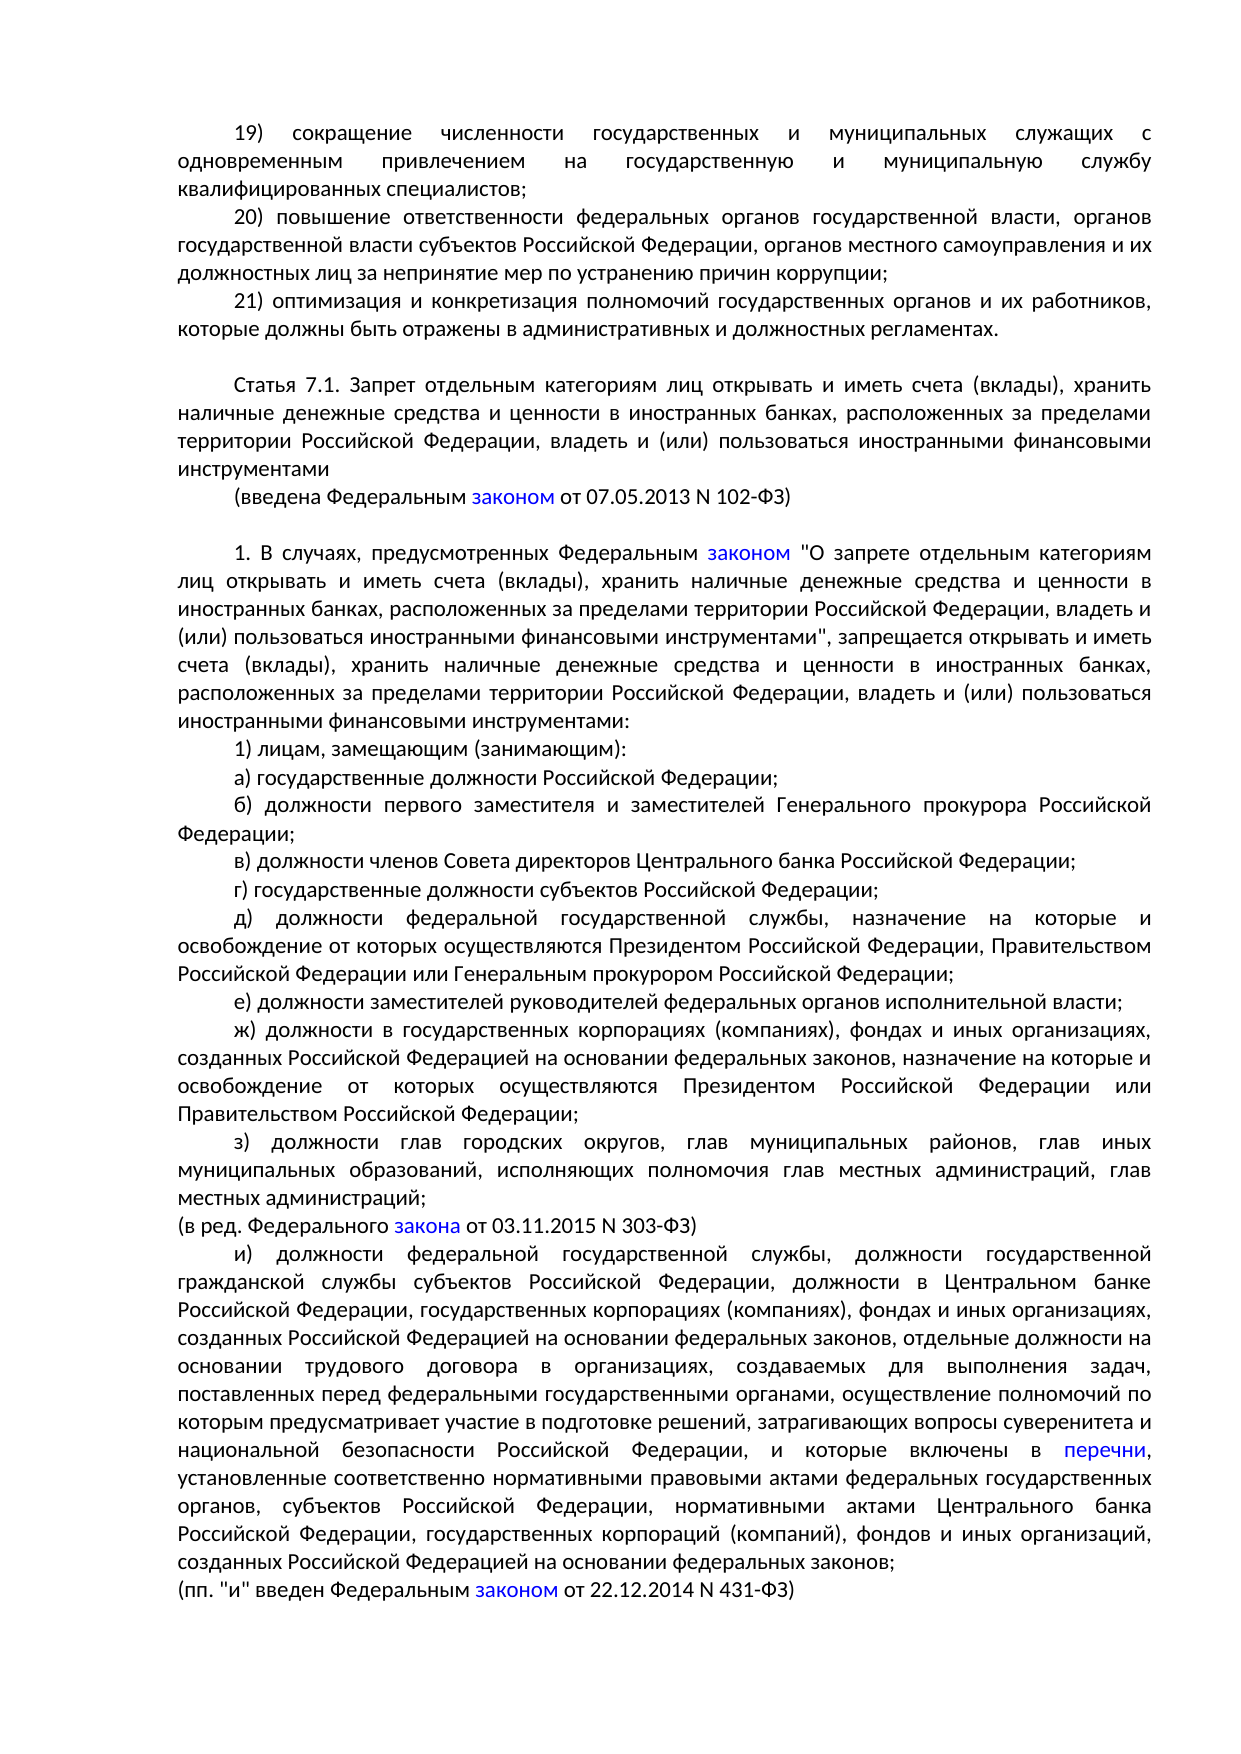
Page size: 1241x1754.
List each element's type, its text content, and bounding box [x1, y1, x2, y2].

text Статья 7.1. Запрет отдельным категориям лиц открывать и иметь счета (вклады), хранить наличные денежные средства и ценности в иностранных банках, расположенных за пределами территории Российской Федерации, владеть и (или) пользоваться иностранными финансовыми инструментами [177, 370, 1152, 482]
text (введена Федеральным законом от 07.05.2013 N 102-ФЗ) [177, 482, 1152, 510]
text б) должности первого заместителя и заместителей Генерального прокурора Российской Федерации; [177, 791, 1152, 847]
text г) государственные должности субъектов Российской Федерации; [177, 875, 1152, 903]
text 1) лицам, замещающим (занимающим): [177, 734, 1152, 763]
text е) должности заместителей руководителей федеральных органов исполнительной власти; [177, 987, 1152, 1015]
text в) должности членов Совета директоров Центрального банка Российской Федерации; [177, 847, 1152, 875]
text ж) должности в государственных корпорациях (компаниях), фондах и иных организациях, созданных Российской Федерацией на основании федеральных законов, назначение на которые и освобождение от которых осуществляются Президентом Российской Федерации или Правительством Российской Федерации; [177, 1015, 1152, 1127]
text д) должности федеральной государственной службы, назначение на которые и освобождение от которых осуществляются Президентом Российской Федерации, Правительством Российской Федерации или Генеральным прокурором Российской Федерации; [177, 903, 1152, 987]
text з) должности глав городских округов, глав муниципальных районов, глав иных муниципальных образований, исполняющих полномочия глав местных администраций, глав местных администраций; [177, 1127, 1152, 1211]
text 21) оптимизация и конкретизация полномочий государственных органов и их работников, которые должны быть отражены в административных и должностных регламентах. [177, 286, 1152, 342]
text 19) сокращение численности государственных и муниципальных служащих с одновременным привлечением на государственную и муниципальную службу квалифицированных специалистов; [177, 118, 1152, 202]
text 1. В случаях, предусмотренных Федеральным законом "О запрете отдельным категориям лиц открывать и иметь счета (вклады), хранить наличные денежные средства и ценности в иностранных банках, расположенных за пределами территории Российской Федерации, владеть и (или) пользоваться иностранными финансовыми инструментами", запрещается открывать и иметь счета (вклады), хранить наличные денежные средства и ценности в иностранных банках, расположенных за пределами территории Российской Федерации, владеть и (или) пользоваться иностранными финансовыми инструментами: [177, 538, 1152, 734]
text 20) повышение ответственности федеральных органов государственной власти, органов государственной власти субъектов Российской Федерации, органов местного самоуправления и их должностных лиц за непринятие мер по устранению причин коррупции; [177, 202, 1152, 286]
text (в ред. Федерального закона от 03.11.2015 N 303-ФЗ) [177, 1211, 1152, 1239]
text а) государственные должности Российской Федерации; [177, 763, 1152, 791]
text и) должности федеральной государственной службы, должности государственной гражданской службы субъектов Российской Федерации, должности в Центральном банке Российской Федерации, государственных корпорациях (компаниях), фондах и иных организациях, созданных Российской Федерацией на основании федеральных законов, отдельные должности на основании трудового договора в организациях, создаваемых для выполнения задач, поставленных перед федеральными государственными органами, осуществление полномочий по которым предусматривает участие в подготовке решений, затрагивающих вопросы суверенитета и национальной безопасности Российской Федерации, и которые включены в перечни, установленные соответственно нормативными правовыми актами федеральных государственных органов, субъектов Российской Федерации, нормативными актами Центрального банка Российской Федерации, государственных корпораций (компаний), фондов и иных организаций, созданных Российской Федерацией на основании федеральных законов; [177, 1239, 1152, 1575]
text (пп. "и" введен Федеральным законом от 22.12.2014 N 431-ФЗ) [177, 1575, 1152, 1603]
